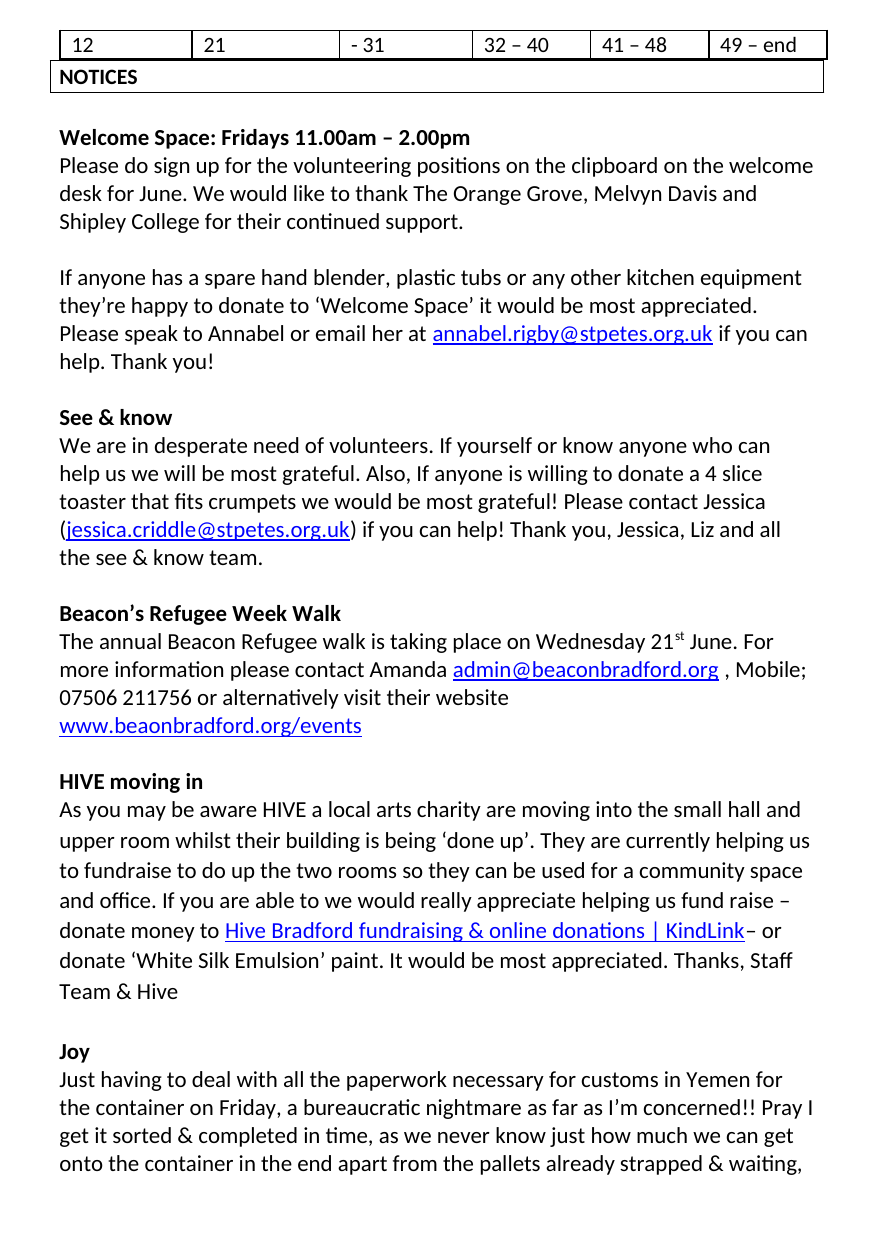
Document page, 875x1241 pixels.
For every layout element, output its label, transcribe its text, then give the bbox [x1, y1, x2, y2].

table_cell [473, 31, 590, 58]
text Welcome Space: Fridays 11.00am – 2.00pm [59, 123, 815, 151]
text The annual Beacon Refugee walk is taking place on Wednesday 21st June. For more information please contact Amanda admin@beaconbradford.org , Mobile; 07506 211756 or alternatively visit their website www.beaonbradford.org/events [59, 627, 815, 739]
text See & know [59, 403, 815, 431]
text If anyone has a spare hand blender, plastic tubs or any other kitchen equipment they’re happy to donate to ‘Welcome Space’ it would be most appreciated. Please speak to Annabel or email her at annabel.rigby@stpetes.org.uk if you can help. Thank you! [59, 263, 815, 375]
text We are in desperate need of volunteers. If yourself or know anyone who can help us we will be most grateful. Also, If anyone is willing to donate a 4 slice toaster that fits crumpets we would be most grateful! Please contact Jessica (jessica.criddle@stpetes.org.uk) if you can help! Thank you, Jessica, Liz and all the see & know team. [59, 431, 815, 571]
text As you may be aware HIVE a local arts charity are moving into the small hall and upper room whilst their building is being ‘done up’. They are currently helping us to fundraise to do up the two rooms so they can be used for a community space and office. If you are able to we would really appreciate helping us fund raise – donate money to Hive Bradford fundraising & online donations | KindLink– or donate ‘White Silk Emulsion’ paint. It would be most appreciated. Thanks, Staff Team & Hive [59, 796, 815, 1005]
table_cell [193, 31, 339, 58]
text Please do sign up for the volunteering positions on the clipboard on the welcome desk for June. We would like to thank The Orange Grove, Melvyn Davis and Shipley College for their continued support. [59, 151, 815, 235]
text HIVE moving in [59, 767, 815, 796]
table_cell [340, 31, 472, 58]
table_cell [591, 31, 708, 58]
text Joy [59, 1037, 815, 1065]
text NOTICES [51, 61, 823, 92]
text Beacon’s Refugee Week Walk [59, 599, 815, 627]
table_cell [61, 31, 191, 58]
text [59, 1065, 815, 1177]
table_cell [710, 31, 826, 58]
